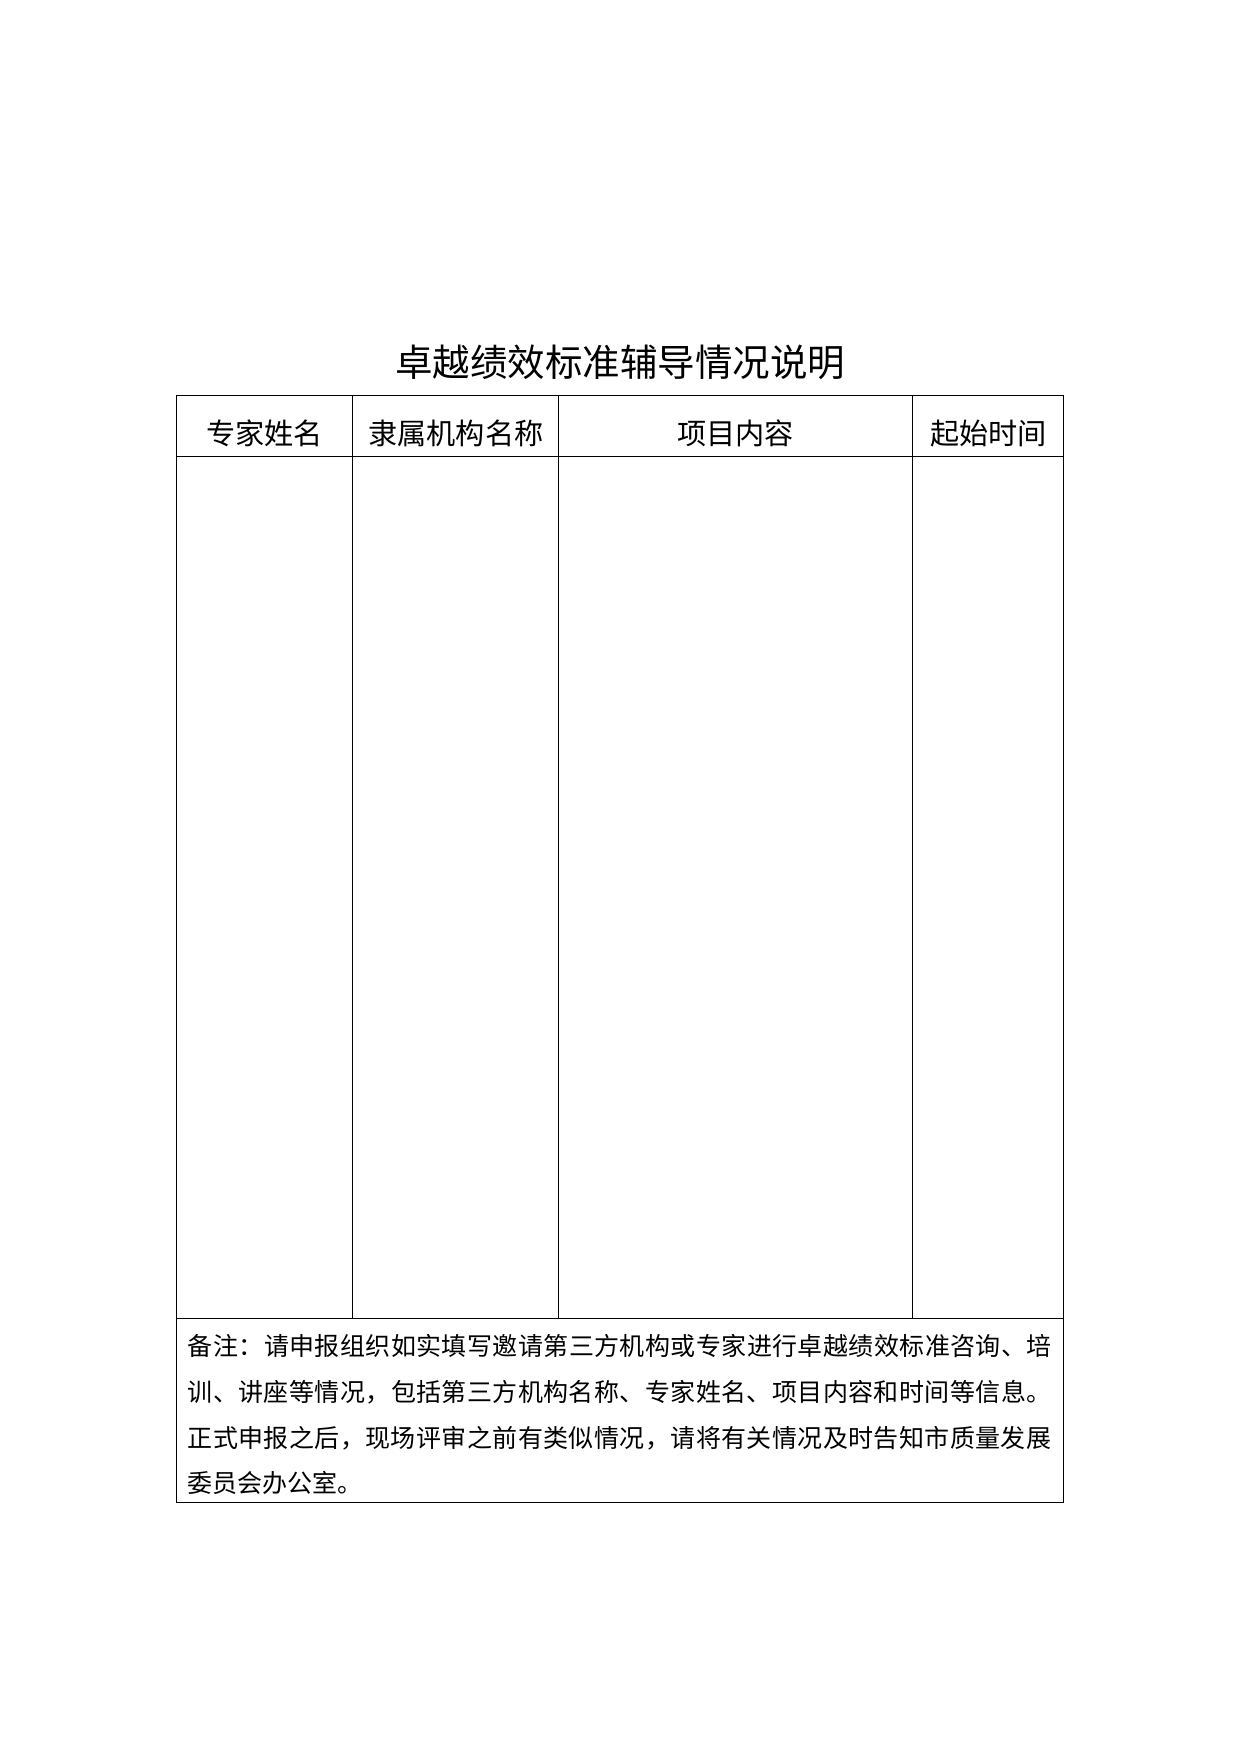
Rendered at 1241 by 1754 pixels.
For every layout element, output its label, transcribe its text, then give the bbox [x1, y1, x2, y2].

table_header 起始时间 [913, 396, 1063, 456]
table_header 项目内容 [559, 396, 912, 456]
table_header 专家姓名 [177, 396, 352, 456]
text 卓越绩效标准辅导情况说明 [161, 326, 1079, 387]
table_cell 备注：请申报组织如实填写邀请第三方机构或专家进行卓越绩效标准咨询、培训、讲座等情况，包括第三方机构名称、专家姓名、项目内容和时间等信息。正式申报之后，现场评审之前有类似情况，请将有关情况及时告知市质量发展委员会办公室。 [177, 1319, 1063, 1502]
table_cell [353, 457, 558, 1318]
table_cell [913, 457, 1063, 1318]
table_header 隶属机构名称 [353, 396, 558, 456]
table_cell [177, 457, 352, 1318]
table_cell [559, 457, 912, 1318]
